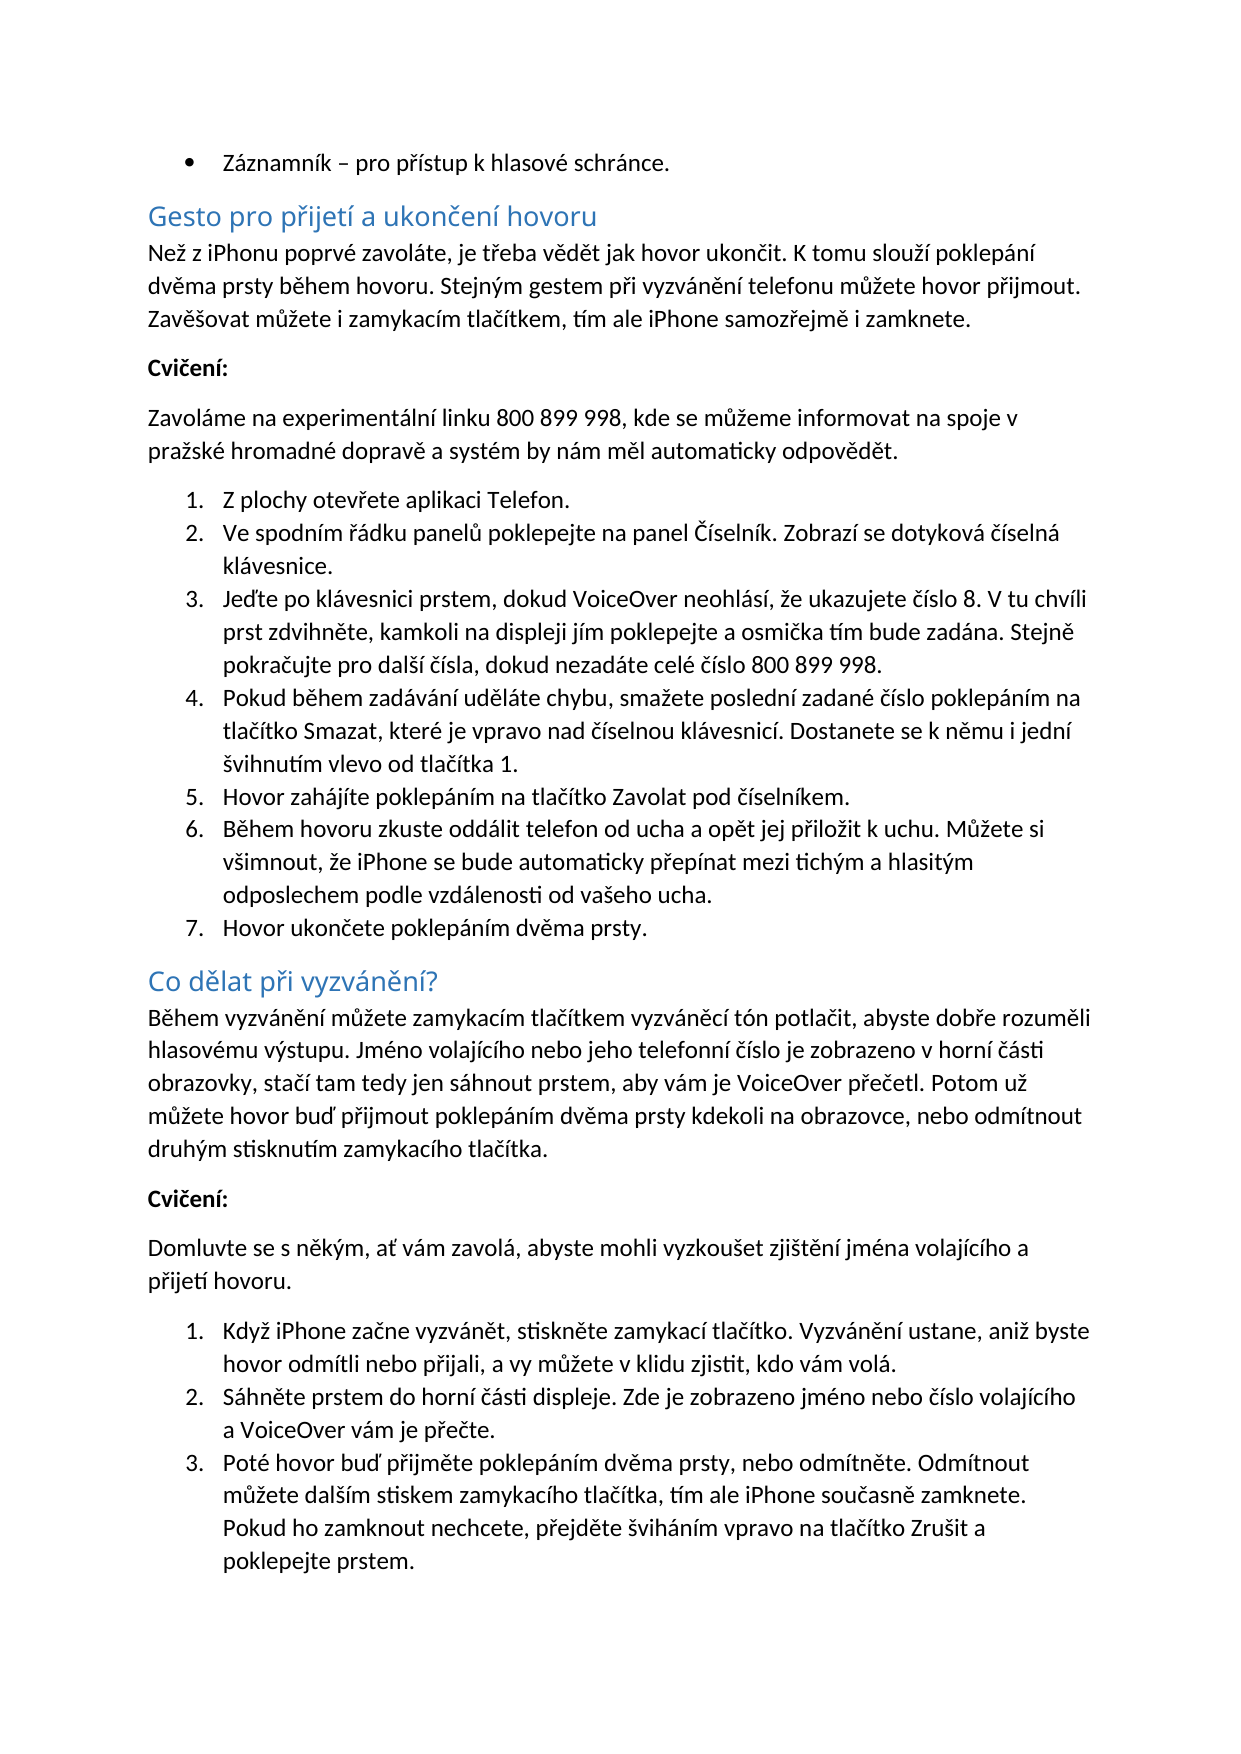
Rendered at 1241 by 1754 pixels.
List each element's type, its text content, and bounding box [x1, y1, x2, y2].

list Když iPhone začne vyzvánět, stiskněte zamykací tlačítko. Vyzvánění ustane, aniž byste hovor odmítli nebo přijali, a vy můžete v klidu zjistit, kdo vám volá. [185, 1315, 1093, 1378]
list Během hovoru zkuste oddálit telefon od ucha a opět jej přiložit k uchu. Můžete si všimnout, že iPhone se bude automaticky přepínat mezi tichým a hlasitým odposlechem podle vzdálenosti od vašeho ucha. [185, 814, 1093, 910]
list Pokud během zadávání uděláte chybu, smažete poslední zadané číslo poklepáním na tlačítko Smazat, které je vpravo nad číselnou klávesnicí. Dostanete se k němu i jední švihnutím vlevo od tlačítka 1. [185, 682, 1093, 778]
list Hovor ukončete poklepáním dvěma prsty. [185, 912, 1093, 943]
text Než z iPhonu poprvé zavoláte, je třeba vědět jak hovor ukončit. K tomu slouží poklepání dvěma prsty během hovoru. Stejným gestem při vyzvánění telefonu můžete hovor přijmout. Zavěšovat můžete i zamykacím tlačítkem, tím ale iPhone samozřejmě i zamknete. [148, 237, 1093, 333]
list Sáhněte prstem do horní části displeje. Zde je zobrazeno jméno nebo číslo volajícího a VoiceOver vám je přečte. [185, 1381, 1093, 1444]
text Zavoláme na experimentální linku 800 899 998, kde se můžeme informovat na spoje v pražské hromadné dopravě a systém by nám měl automaticky odpovědět. [148, 402, 1093, 465]
subtitle Co dělat při vyzvánění? [148, 962, 1093, 999]
list Jeďte po klávesnici prstem, dokud VoiceOver neohlásí, že ukazujete číslo 8. V tu chvíli prst zdvihněte, kamkoli na displeji jím poklepejte a osmička tím bude zadána. Stejně pokračujte pro další čísla, dokud nezadáte celé číslo 800 899 998. [185, 583, 1093, 679]
list Záznamník – pro přístup k hlasové schránce. [185, 148, 1093, 178]
subtitle Gesto pro přijetí a ukončení hovoru [148, 197, 1093, 234]
list Ve spodním řádku panelů poklepejte na panel Číselník. Zobrazí se dotyková číselná klávesnice. [185, 517, 1093, 581]
text Během vyzvánění můžete zamykacím tlačítkem vyzváněcí tón potlačit, abyste dobře rozuměli hlasovému výstupu. Jméno volajícího nebo jeho telefonní číslo je zobrazeno v horní části obrazovky, stačí tam tedy jen sáhnout prstem, aby vám je VoiceOver přečetl. Potom už můžete hovor buď přijmout poklepáním dvěma prsty kdekoli na obrazovce, nebo odmítnout druhým stisknutím zamykacího tlačítka. [148, 1002, 1093, 1164]
list Z plochy otevřete aplikaci Telefon. [185, 484, 1093, 515]
list Poté hovor buď přijměte poklepáním dvěma prsty, nebo odmítněte. Odmítnout můžete dalším stiskem zamykacího tlačítka, tím ale iPhone současně zamknete. Pokud ho zamknout nechcete, přejděte šviháním vpravo na tlačítko Zrušit a poklepejte prstem. [185, 1447, 1093, 1576]
text Domluvte se s někým, ať vám zavolá, abyste mohli vyzkoušet zjištění jména volajícího a přijetí hovoru. [148, 1233, 1093, 1296]
text Cvičení: [148, 1183, 1093, 1213]
text Cvičení: [148, 352, 1093, 383]
list Hovor zahájíte poklepáním na tlačítko Zavolat pod číselníkem. [185, 781, 1093, 811]
